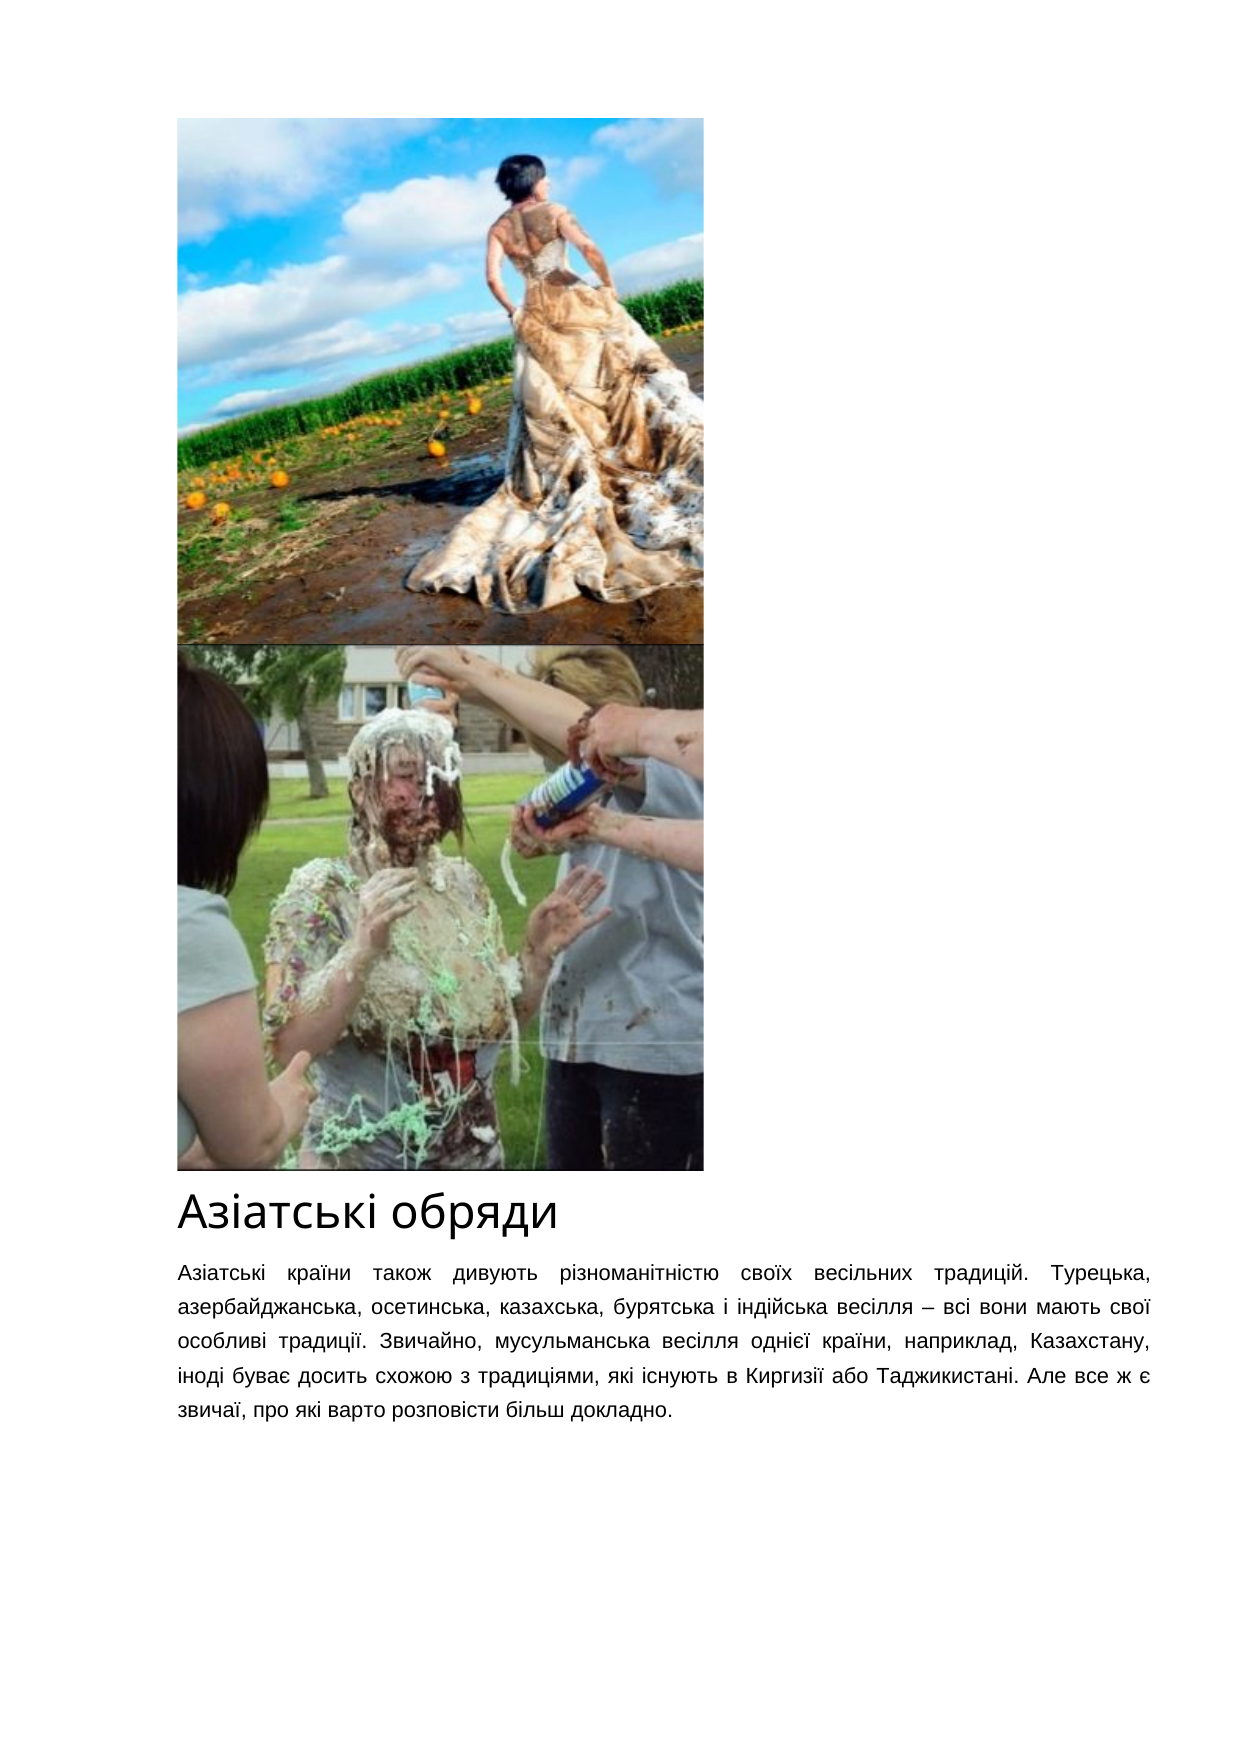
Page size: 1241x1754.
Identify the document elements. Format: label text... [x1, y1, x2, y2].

text Азіатські країни також дивують різноманітністю своїх весільних традицій. Турецька, азербайджанська, осетинська, казахська, бурятська і індійська весілля – всі вони мають свої особливі традиції. Звичайно, мусульманська весілля однієї країни, наприклад, Казахстану, іноді буває досить схожою з традиціями, які існують в Киргизії або Таджикистані. Але все ж є звичаї, про які варто розповісти більш докладно. [177, 1250, 1152, 1422]
picture [177, 118, 704, 1171]
text Азіатські обряди [177, 1179, 1152, 1242]
